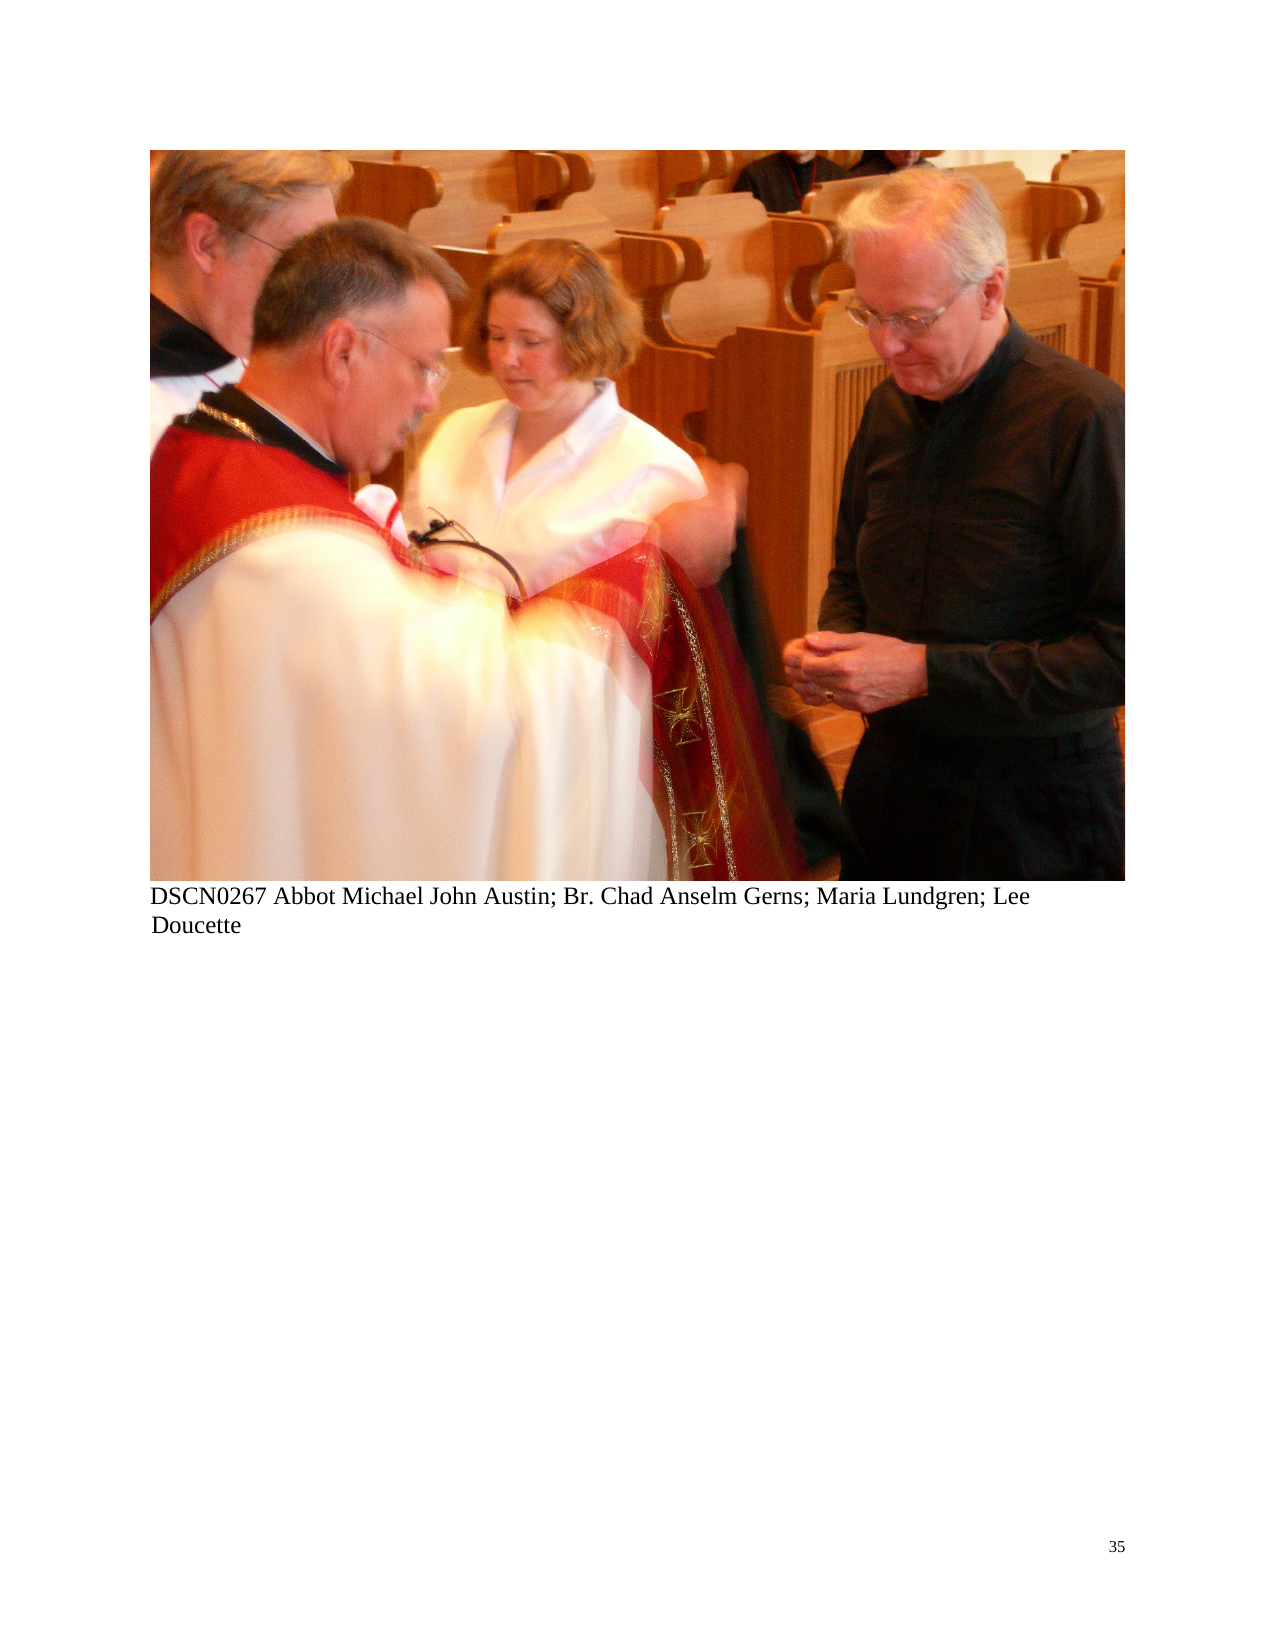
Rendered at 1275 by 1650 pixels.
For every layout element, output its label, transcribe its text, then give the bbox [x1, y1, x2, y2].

picture [150, 150, 1125, 881]
text DSCN0267 Abbot Michael John Austin; Br. Chad Anselm Gerns; Maria Lundgren; Lee Doucette [150, 881, 1125, 938]
